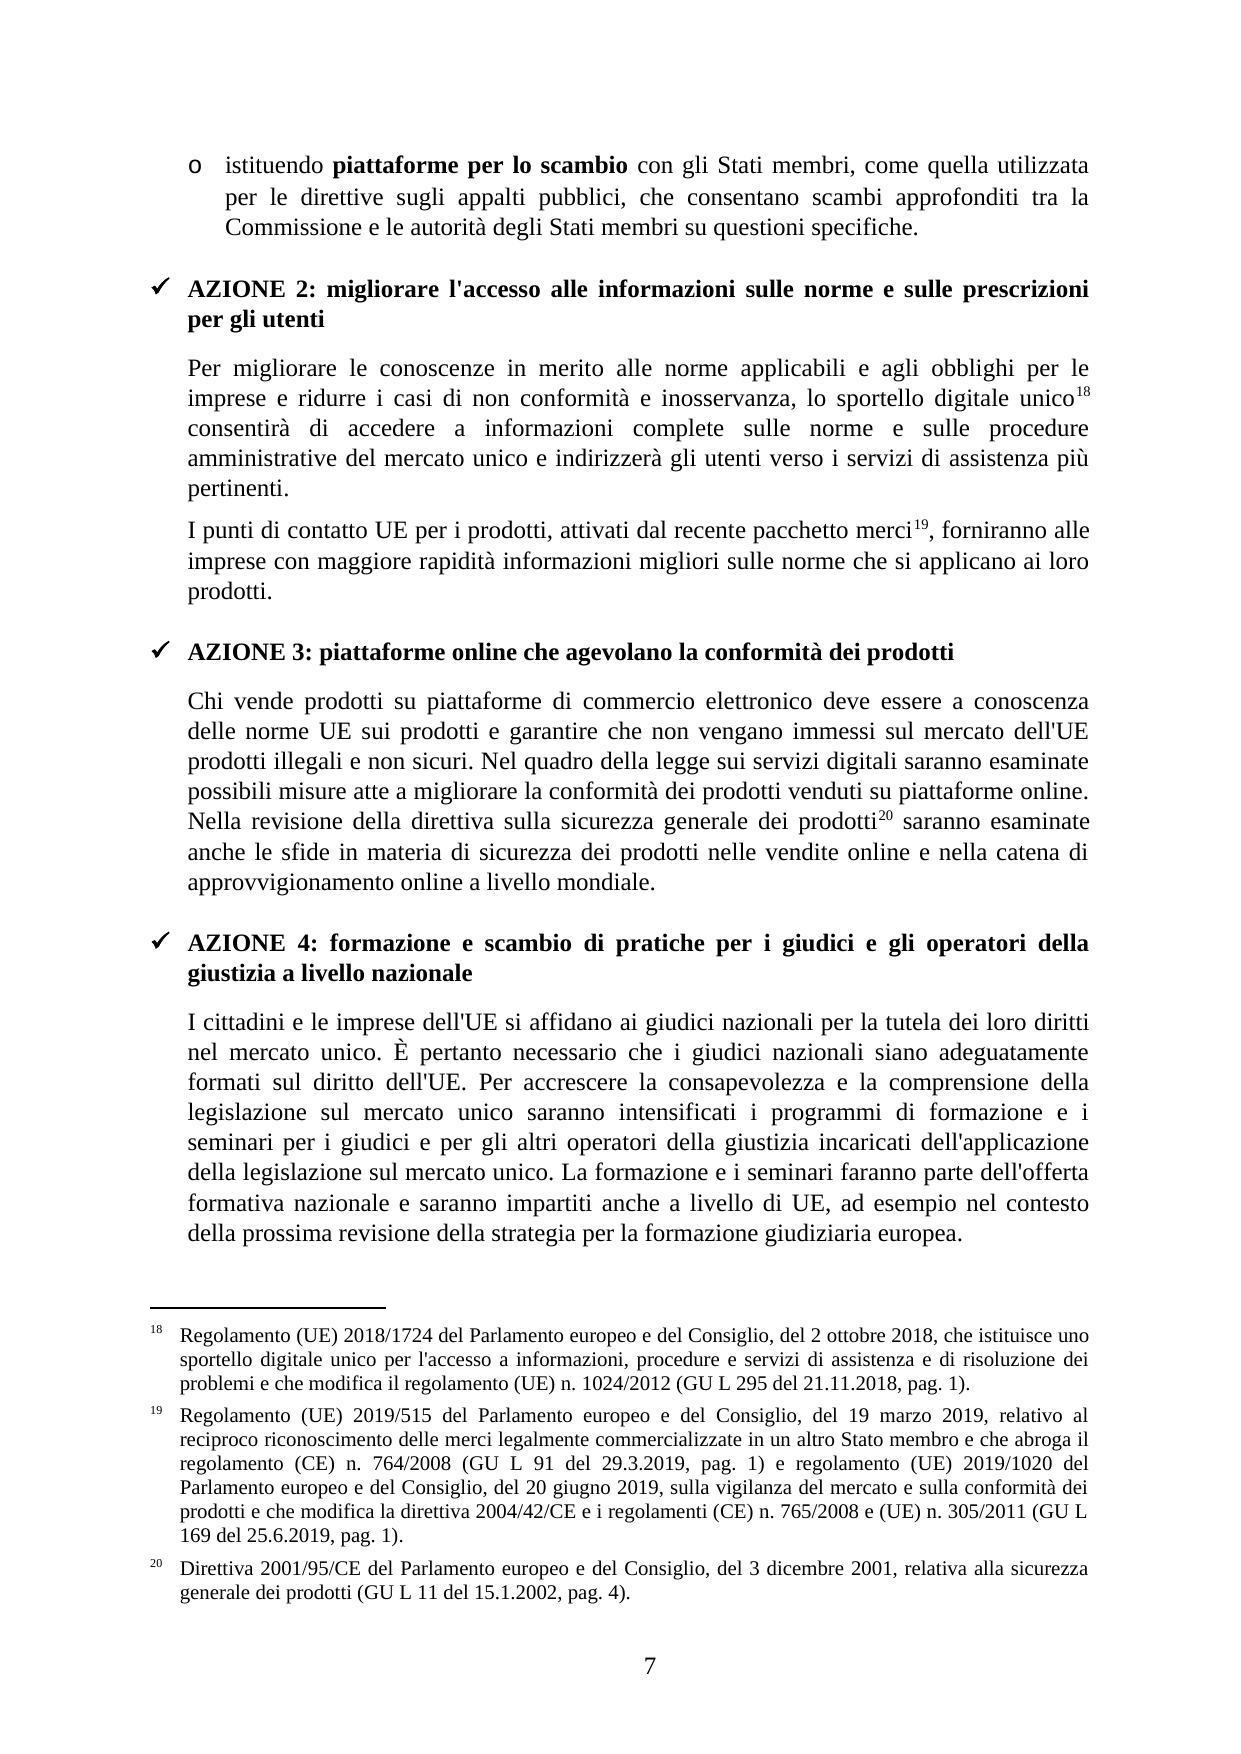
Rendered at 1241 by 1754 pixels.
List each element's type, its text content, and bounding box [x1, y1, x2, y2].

text I punti di contatto UE per i prodotti, attivati dal recente pacchetto merci, forniranno alle imprese con maggiore rapidità informazioni migliori sulle norme che si applicano ai loro prodotti. [187, 516, 1090, 604]
list istituendo piattaforme per lo scambio con gli Stati membri, come quella utilizzata per le direttive sugli appalti pubblici, che consentano scambi approfonditi tra la Commissione e le autorità degli Stati membri su questioni specifiche. [187, 150, 1090, 241]
list AZIONE 3: piattaforme online che agevolano la conformità dei prodotti [150, 637, 1090, 666]
text I cittadini e le imprese dell'UE si affidano ai giudici nazionali per la tutela dei loro diritti nel mercato unico. È pertanto necessario che i giudici nazionali siano adeguatamente formati sul diritto dell'UE. Per accrescere la consapevolezza e la comprensione della legislazione sul mercato unico saranno intensificati i programmi di formazione e i seminari per i giudici e per gli altri operatori della giustizia incaricati dell'applicazione della legislazione sul mercato unico. La formazione e i seminari faranno parte dell'offerta formativa nazionale e saranno impartiti anche a livello di UE, ad esempio nel contesto della prossima revisione della strategia per la formazione giudiziaria europea. [187, 1007, 1090, 1246]
text Per migliorare le conoscenze in merito alle norme applicabili e agli obblighi per le imprese e ridurre i casi di non conformità e inosservanza, lo sportello digitale unico consentirà di accedere a informazioni complete sulle norme e sulle procedure amministrative del mercato unico e indirizzerà gli utenti verso i servizi di assistenza più pertinenti. [187, 353, 1090, 502]
list AZIONE 2: migliorare l'accesso alle informazioni sulle norme e sulle prescrizioni per gli utenti [150, 274, 1090, 332]
list AZIONE 4: formazione e scambio di pratiche per i giudici e gli operatori della giustizia a livello nazionale [150, 928, 1090, 987]
text Chi vende prodotti su piattaforme di commercio elettronico deve essere a conoscenza delle norme UE sui prodotti e garantire che non vengano immessi sul mercato dell'UE prodotti illegali e non sicuri. Nel quadro della legge sui servizi digitali saranno esaminate possibili misure atte a migliorare la conformità dei prodotti venduti su piattaforme online. Nella revisione della direttiva sulla sicurezza generale dei prodotti saranno esaminate anche le sfide in materia di sicurezza dei prodotti nelle vendite online e nella catena di approvvigionamento online a livello mondiale. [187, 686, 1090, 895]
